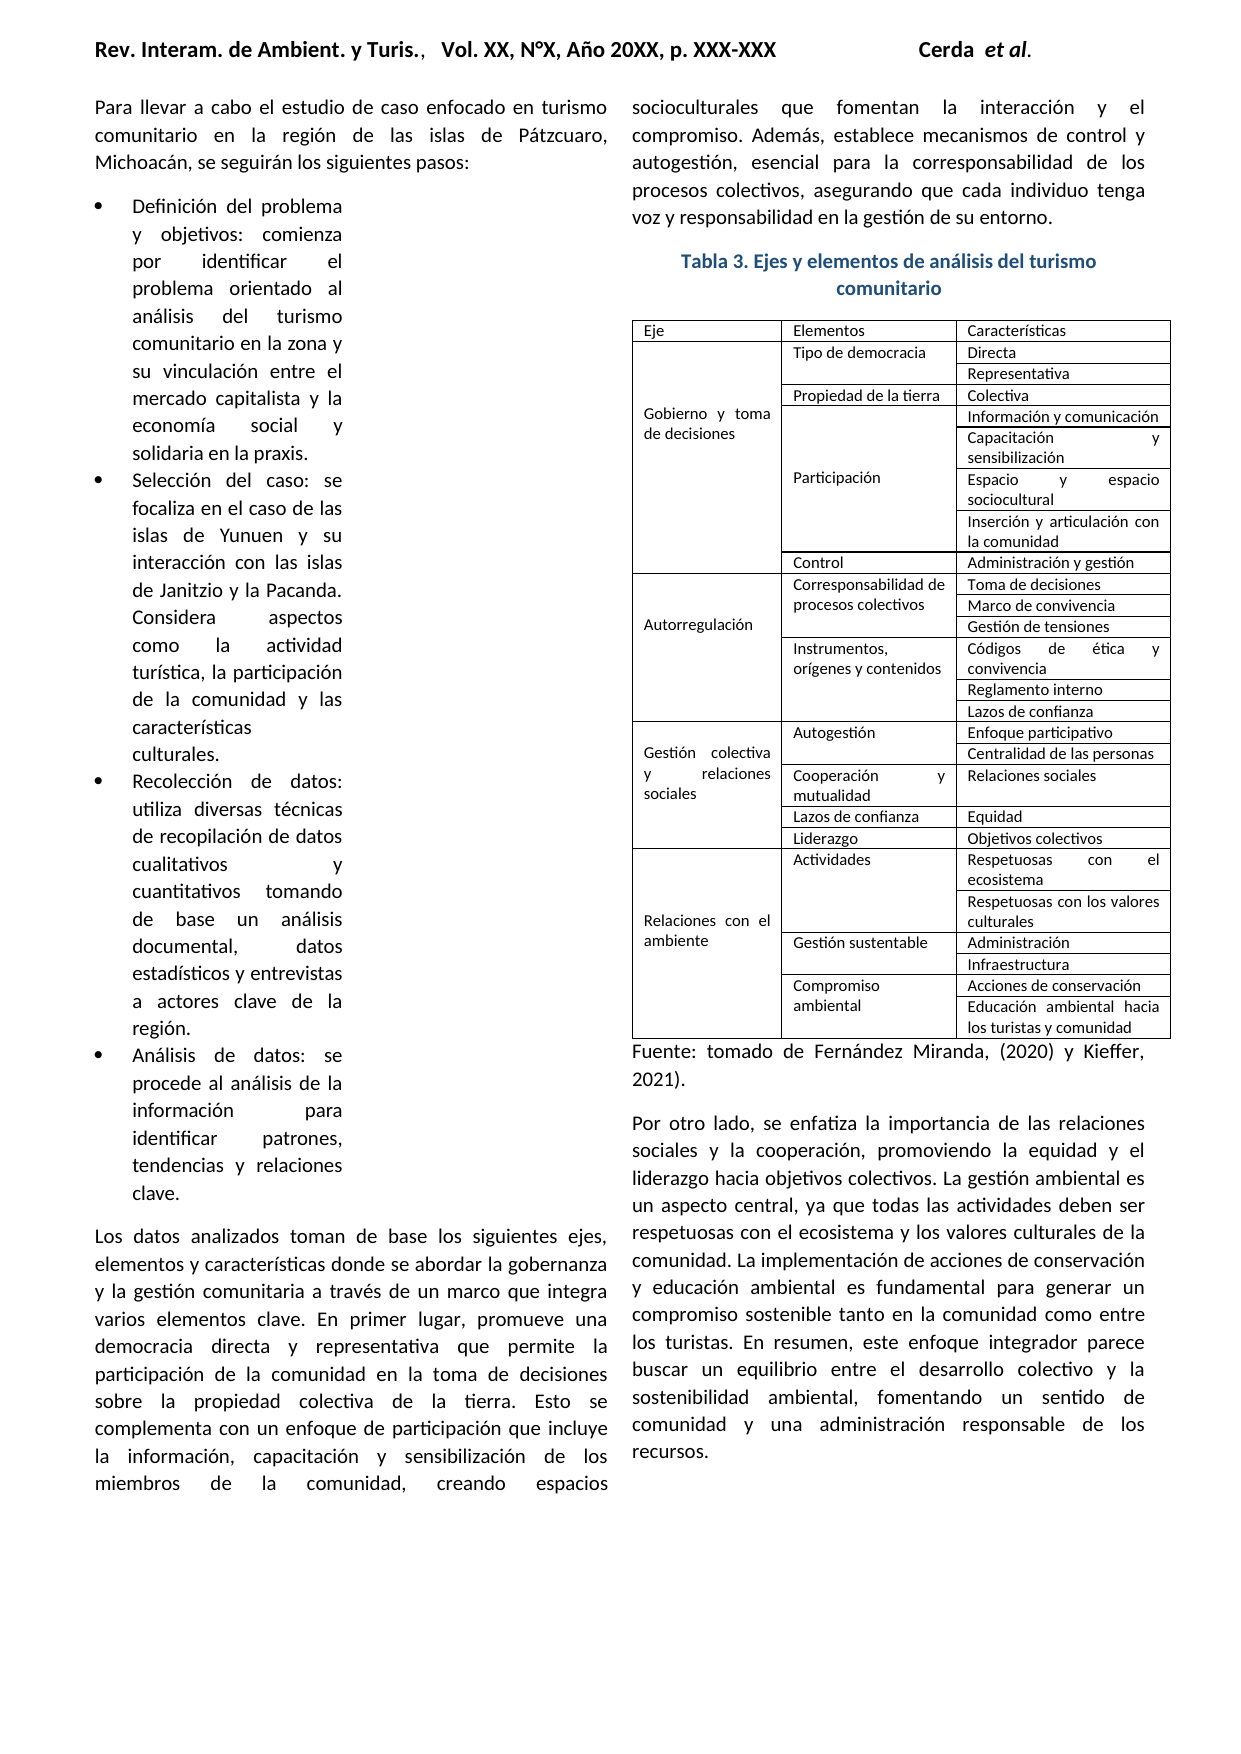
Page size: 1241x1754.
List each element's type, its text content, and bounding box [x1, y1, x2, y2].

table_cell Autorregulación [633, 574, 781, 721]
table_cell Corresponsabilidad de procesos colectivos [782, 574, 956, 637]
table_cell Lazos de confianza [957, 701, 1170, 721]
table_cell Espacio y espacio sociocultural [957, 469, 1170, 510]
table_cell Representativa [957, 364, 1170, 384]
table_cell Reglamento interno [957, 680, 1170, 700]
table_cell Inserción y articulación con la comunidad [957, 511, 1170, 551]
table_cell Acciones de conservación [957, 975, 1170, 996]
table_cell Cooperación y mutualidad [782, 765, 956, 806]
table_cell Códigos de ética y convivencia [957, 638, 1170, 678]
list Análisis de datos: se procede al análisis de la información para identificar patrones, tendencias y relaciones clave. [94, 1043, 342, 1205]
table_cell Gestión sustentable [782, 933, 956, 974]
table_header Características [957, 321, 1170, 341]
table_cell Gobierno y toma de decisiones [633, 342, 781, 573]
text Tabla 3. Ejes y elementos de análisis del turismo comunitario [632, 248, 1146, 301]
table_cell Infraestructura [957, 954, 1170, 974]
table_cell Relaciones sociales [957, 765, 1170, 806]
table_cell Respetuosas con el ecosistema [957, 849, 1170, 890]
table_cell Objetivos colectivos [957, 828, 1170, 848]
table_cell Administración y gestión [957, 553, 1170, 573]
table_cell Administración [957, 933, 1170, 953]
table_cell Actividades [782, 849, 956, 932]
table_cell Directa [957, 342, 1170, 362]
table_cell Colectiva [957, 385, 1170, 405]
table_cell Capacitación y sensibilización [957, 428, 1170, 468]
list Selección del caso: se focaliza en el caso de las islas de Yunuen y su interacción con las islas de Janitzio y la Pacanda. Considera aspectos como la actividad turística, la participación de la comunidad y las características culturales. [94, 467, 342, 767]
table_cell Liderazgo [782, 828, 956, 848]
table_cell Lazos de confianza [782, 807, 956, 827]
table_cell Equidad [957, 807, 1170, 827]
table_cell Marco de convivencia [957, 595, 1170, 616]
table_cell Instrumentos, orígenes y contenidos [782, 638, 956, 721]
text Los datos analizados toman de base los siguientes ejes, elementos y características donde se abordar la gobernanza y la gestión comunitaria a través de un marco que integra varios elementos clave. En primer lugar, promueve una democracia directa y representativa que permite la participación de la comunidad en la toma de decisiones sobre la propiedad colectiva de la tierra. Esto se complementa con un enfoque de participación que incluye la información, capacitación y sensibilización de los miembros de la comunidad, creando espacios socioculturales que fomentan la interacción y el compromiso. Además, establece mecanismos de control y autogestión, esencial para la corresponsabilidad de los procesos colectivos, asegurando que cada individuo tenga voz y responsabilidad en la gestión de su entorno. [94, 1224, 608, 1496]
text Fuente: tomado de Fernández Miranda, (2020) y Kieffer, 2021). [632, 1039, 1146, 1091]
table_cell Tipo de democracia [782, 342, 956, 384]
list Definición del problema y objetivos: comienza por identificar el problema orientado al análisis del turismo comunitario en la zona y su vinculación entre el mercado capitalista y la economía social y solidaria en la praxis. [94, 193, 342, 465]
table_cell Gestión de tensiones [957, 617, 1170, 637]
table_header Eje [633, 321, 781, 341]
table_cell Educación ambiental hacia los turistas y comunidad [957, 997, 1170, 1037]
list Recolección de datos: utiliza diversas técnicas de recopilación de datos cualitativos y cuantitativos tomando de base un análisis documental, datos estadísticos y entrevistas a actores clave de la región. [94, 769, 342, 1041]
table_cell Enfoque participativo [957, 722, 1170, 743]
table_cell Gestión colectiva y relaciones sociales [633, 722, 781, 848]
table_header Elementos [782, 321, 956, 341]
text Por otro lado, se enfatiza la importancia de las relaciones sociales y la cooperación, promoviendo la equidad y el liderazgo hacia objetivos colectivos. La gestión ambiental es un aspecto central, ya que todas las actividades deben ser respetuosas con el ecosistema y los valores culturales de la comunidad. La implementación de acciones de conservación y educación ambiental es fundamental para generar un compromiso sostenible tanto en la comunidad como entre los turistas. En resumen, este enfoque integrador parece buscar un equilibrio entre el desarrollo colectivo y la sostenibilidad ambiental, fomentando un sentido de comunidad y una administración responsable de los recursos. [632, 1110, 1146, 1464]
table_cell Información y comunicación [957, 406, 1170, 426]
text Para llevar a cabo el estudio de caso enfocado en turismo comunitario en la región de las islas de Pátzcuaro, Michoacán, se seguirán los siguientes pasos: [94, 94, 608, 175]
table_cell Centralidad de las personas [957, 744, 1170, 764]
table_cell Respetuosas con los valores culturales [957, 891, 1170, 932]
table_cell Autogestión [782, 722, 956, 764]
table_cell Toma de decisiones [957, 574, 1170, 594]
table_cell Relaciones con el ambiente [633, 849, 781, 1037]
table_cell Propiedad de la tierra [782, 385, 956, 405]
table_cell Compromiso ambiental [782, 975, 956, 1037]
text Los datos analizados toman de base los siguientes ejes, elementos y características donde se abordar la gobernanza y la gestión comunitaria a través de un marco que integra varios elementos clave. En primer lugar, promueve una democracia directa y representativa que permite la participación de la comunidad en la toma de decisiones sobre la propiedad colectiva de la tierra. Esto se complementa con un enfoque de participación que incluye la información, capacitación y sensibilización de los miembros de la comunidad, creando espacios socioculturales que fomentan la interacción y el compromiso. Además, establece mecanismos de control y autogestión, esencial para la corresponsabilidad de los procesos colectivos, asegurando que cada individuo tenga voz y responsabilidad en la gestión de su entorno. [632, 94, 1146, 229]
table_cell Control [782, 553, 956, 573]
table_cell Participación [782, 406, 956, 551]
